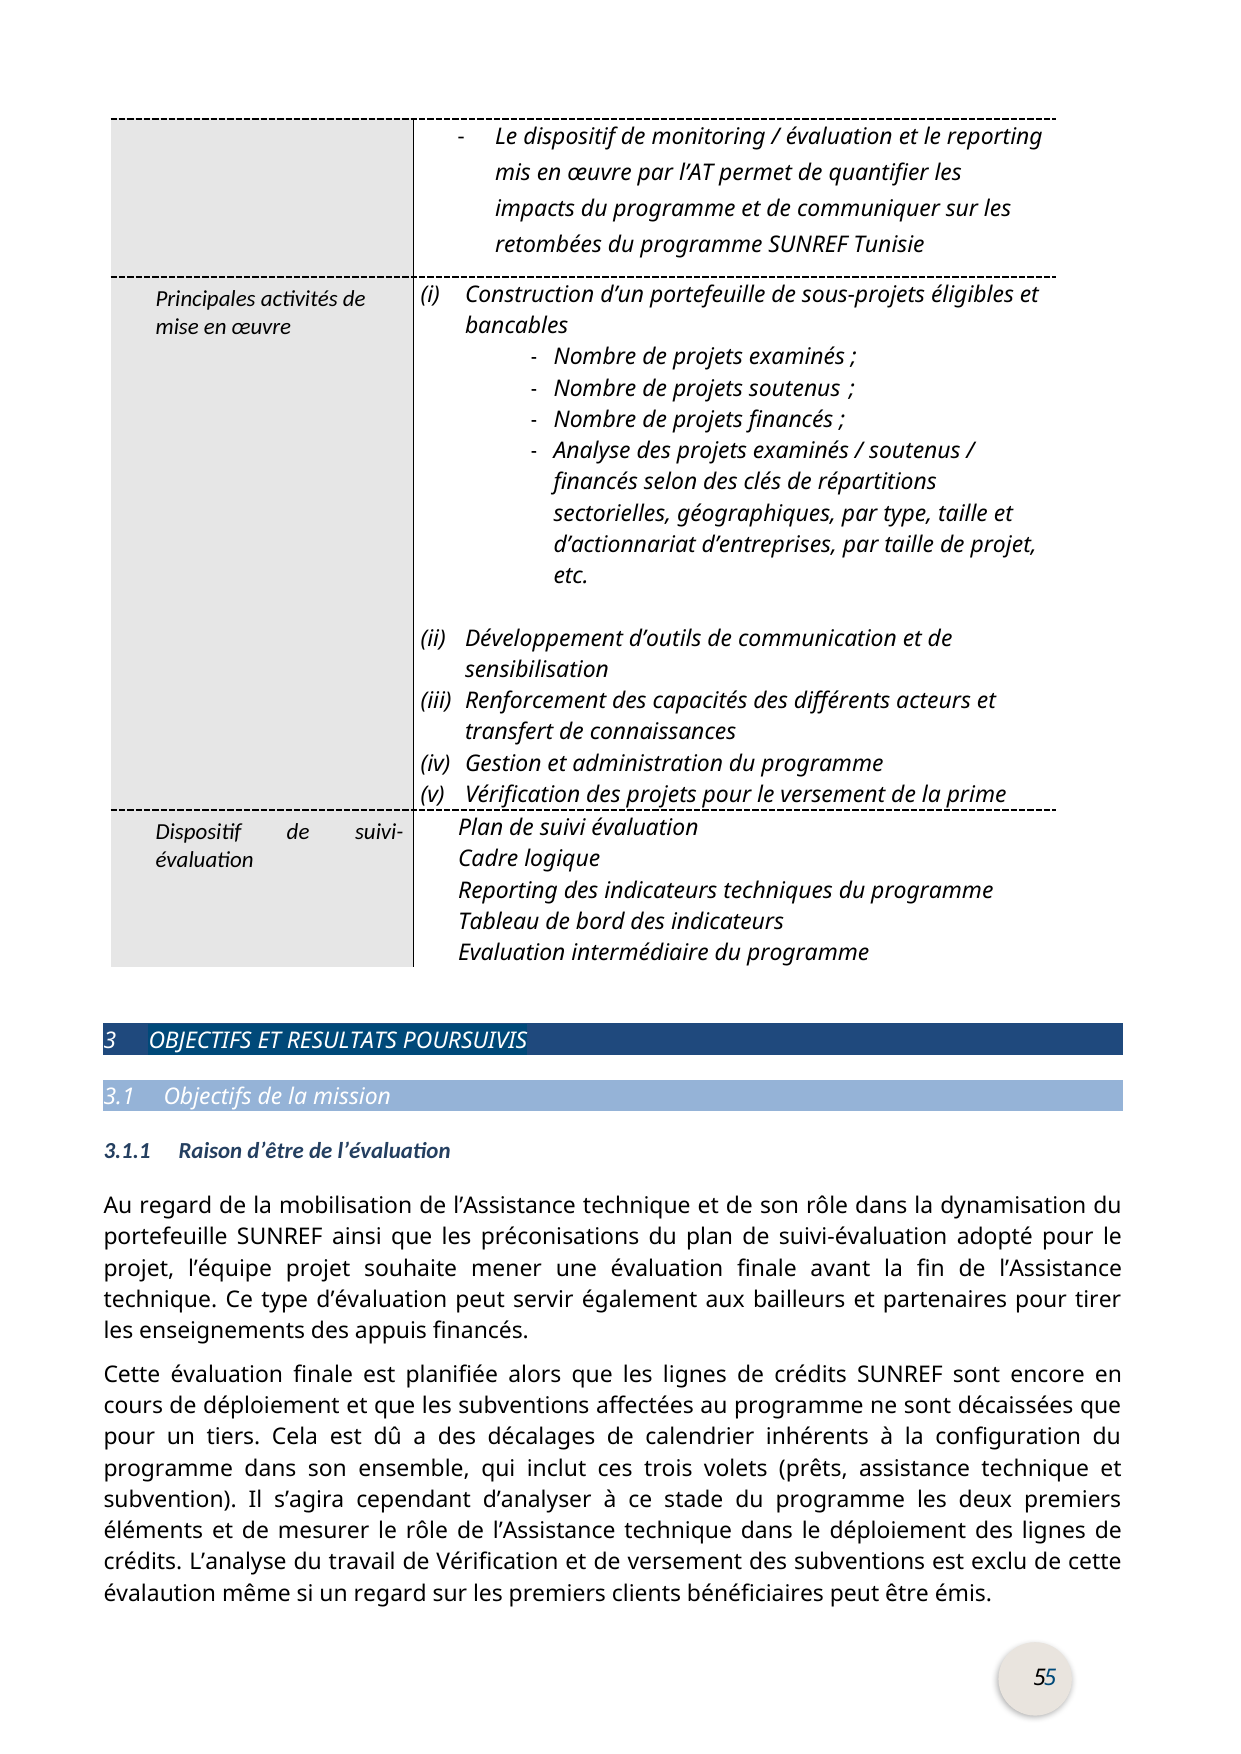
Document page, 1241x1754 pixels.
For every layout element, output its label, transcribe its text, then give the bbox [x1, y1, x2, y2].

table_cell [111, 118, 413, 276]
text Cette évaluation finale est planifiée alors que les lignes de crédits SUNREF sont encore en cours de déploiement et que les subventions affectées au programme ne sont décaissées que pour un tiers. Cela est dû a des décalages de calendrier inhérents à la configuration du programme dans son ensemble, qui inclut ces trois volets (prêts, assistance technique et subvention). Il s’agira cependant d’analyser à ce stade du programme les deux premiers éléments et de mesurer le rôle de l’Assistance technique dans le déploiement des lignes de crédits. L’analyse du travail de Vérification et de versement des subventions est exclu de cette évalaution même si un regard sur les premiers clients bénéficiaires peut être émis. [103, 1358, 1123, 1608]
subtitle Objectifs de la mission [103, 1080, 1123, 1111]
table_cell Principales activités de mise en œuvre [111, 276, 413, 809]
table_cell Dispositif de suivi-évaluation [111, 809, 413, 967]
text Au regard de la mobilisation de l’Assistance technique et de son rôle dans la dynamisation du portefeuille SUNREF ainsi que les préconisations du plan de suivi-évaluation adopté pour le projet, l’équipe projet souhaite mener une évaluation finale avant la fin de l’Assistance technique. Ce type d’évaluation peut servir également aux bailleurs et partenaires pour tirer les enseignements des appuis financés. [103, 1189, 1123, 1345]
subtitle Raison d’être de l’évaluation [103, 1136, 1123, 1164]
table_cell Construction d’un portefeuille de sous-projets éligibles et bancables Nombre de projets examinés ; Nombre de projets soutenus ; Nombre de projets financés ; Analyse des projets examinés / soutenus / financés selon des clés de répartitions sectorielles, géographiques, par type, taille et d’actionnariat d’entreprises, par taille de projet, etc. Développement d’outils de communication et de sensibilisation Renforcement des capacités des différents acteurs et transfert de connaissances Gestion et administration du programme Vérification des projets pour le versement de la prime [414, 276, 1056, 809]
subtitle OBJECTIFS ET RESULTATS POURSUIVIS [103, 1023, 1123, 1055]
table_cell Plan de suivi évaluation Cadre logique Reporting des indicateurs techniques du programme Tableau de bord des indicateurs Evaluation intermédiaire du programme [414, 809, 1056, 967]
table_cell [414, 118, 1056, 276]
